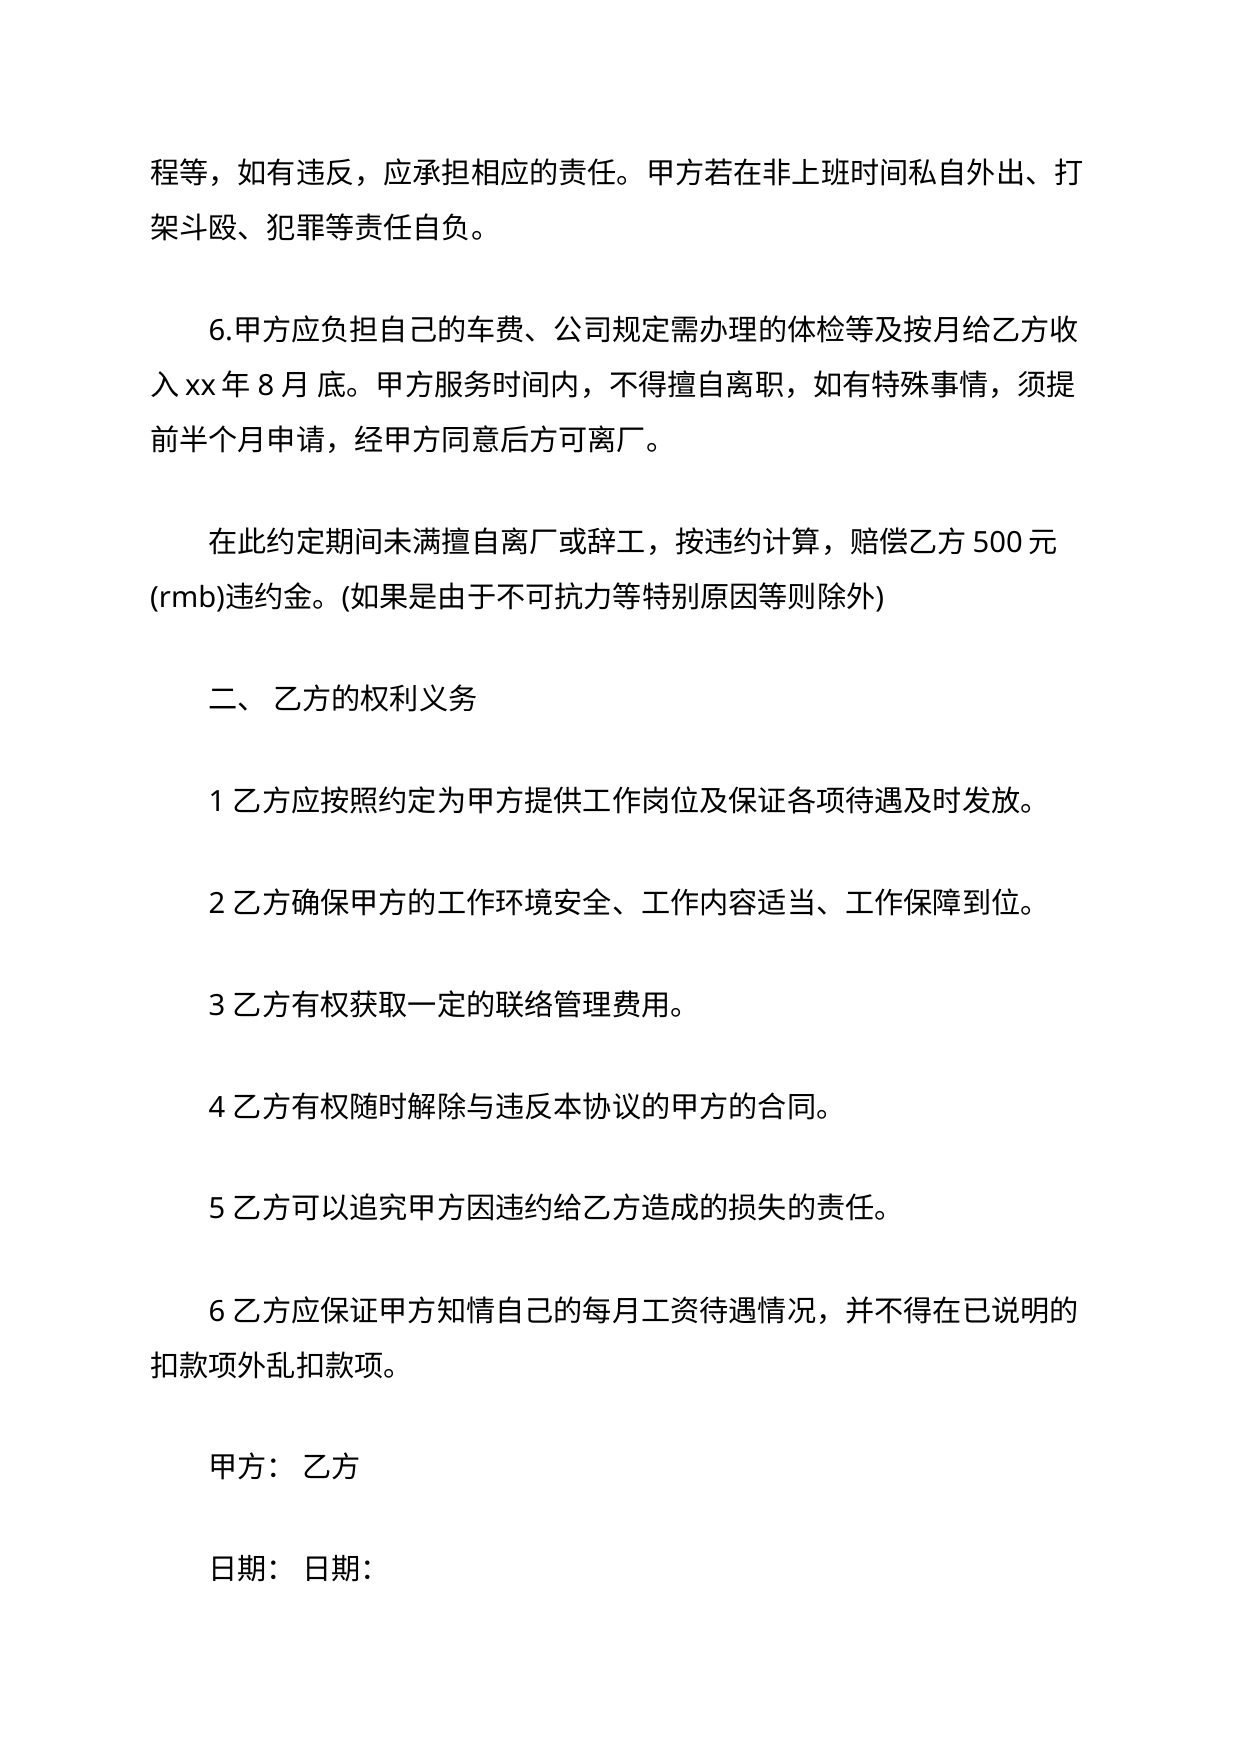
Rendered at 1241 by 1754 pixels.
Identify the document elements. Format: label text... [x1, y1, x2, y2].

text 二、 乙方的权利义务 [150, 675, 1090, 718]
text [150, 150, 1090, 247]
text 2 乙方确保甲方的工作环境安全、工作内容适当、工作保障到位。 [150, 879, 1090, 922]
text 日期： 日期： [150, 1546, 1090, 1588]
text 在此约定期间未满擅自离厂或辞工，按违约计算，赔偿乙方500元(rmb)违约金。(如果是由于不可抗力等特别原因等则除外) [150, 518, 1090, 616]
text 5 乙方可以追究甲方因违约给乙方造成的损失的责任。 [150, 1185, 1090, 1227]
text 6 乙方应保证甲方知情自己的每月工资待遇情况，并不得在已说明的扣款项外乱扣款项。 [150, 1287, 1090, 1384]
text 6.甲方应负担自己的车费、公司规定需办理的体检等及按月给乙方收入xx年 8 月 底。甲方服务时间内，不得擅自离职，如有特殊事情，须提前半个月申请，经甲方同意后方可离厂。 [150, 307, 1090, 459]
text 3 乙方有权获取一定的联络管理费用。 [150, 981, 1090, 1023]
text 甲方： 乙方 [150, 1444, 1090, 1486]
text 1 乙方应按照约定为甲方提供工作岗位及保证各项待遇及时发放。 [150, 777, 1090, 819]
text 4 乙方有权随时解除与违反本协议的甲方的合同。 [150, 1083, 1090, 1126]
